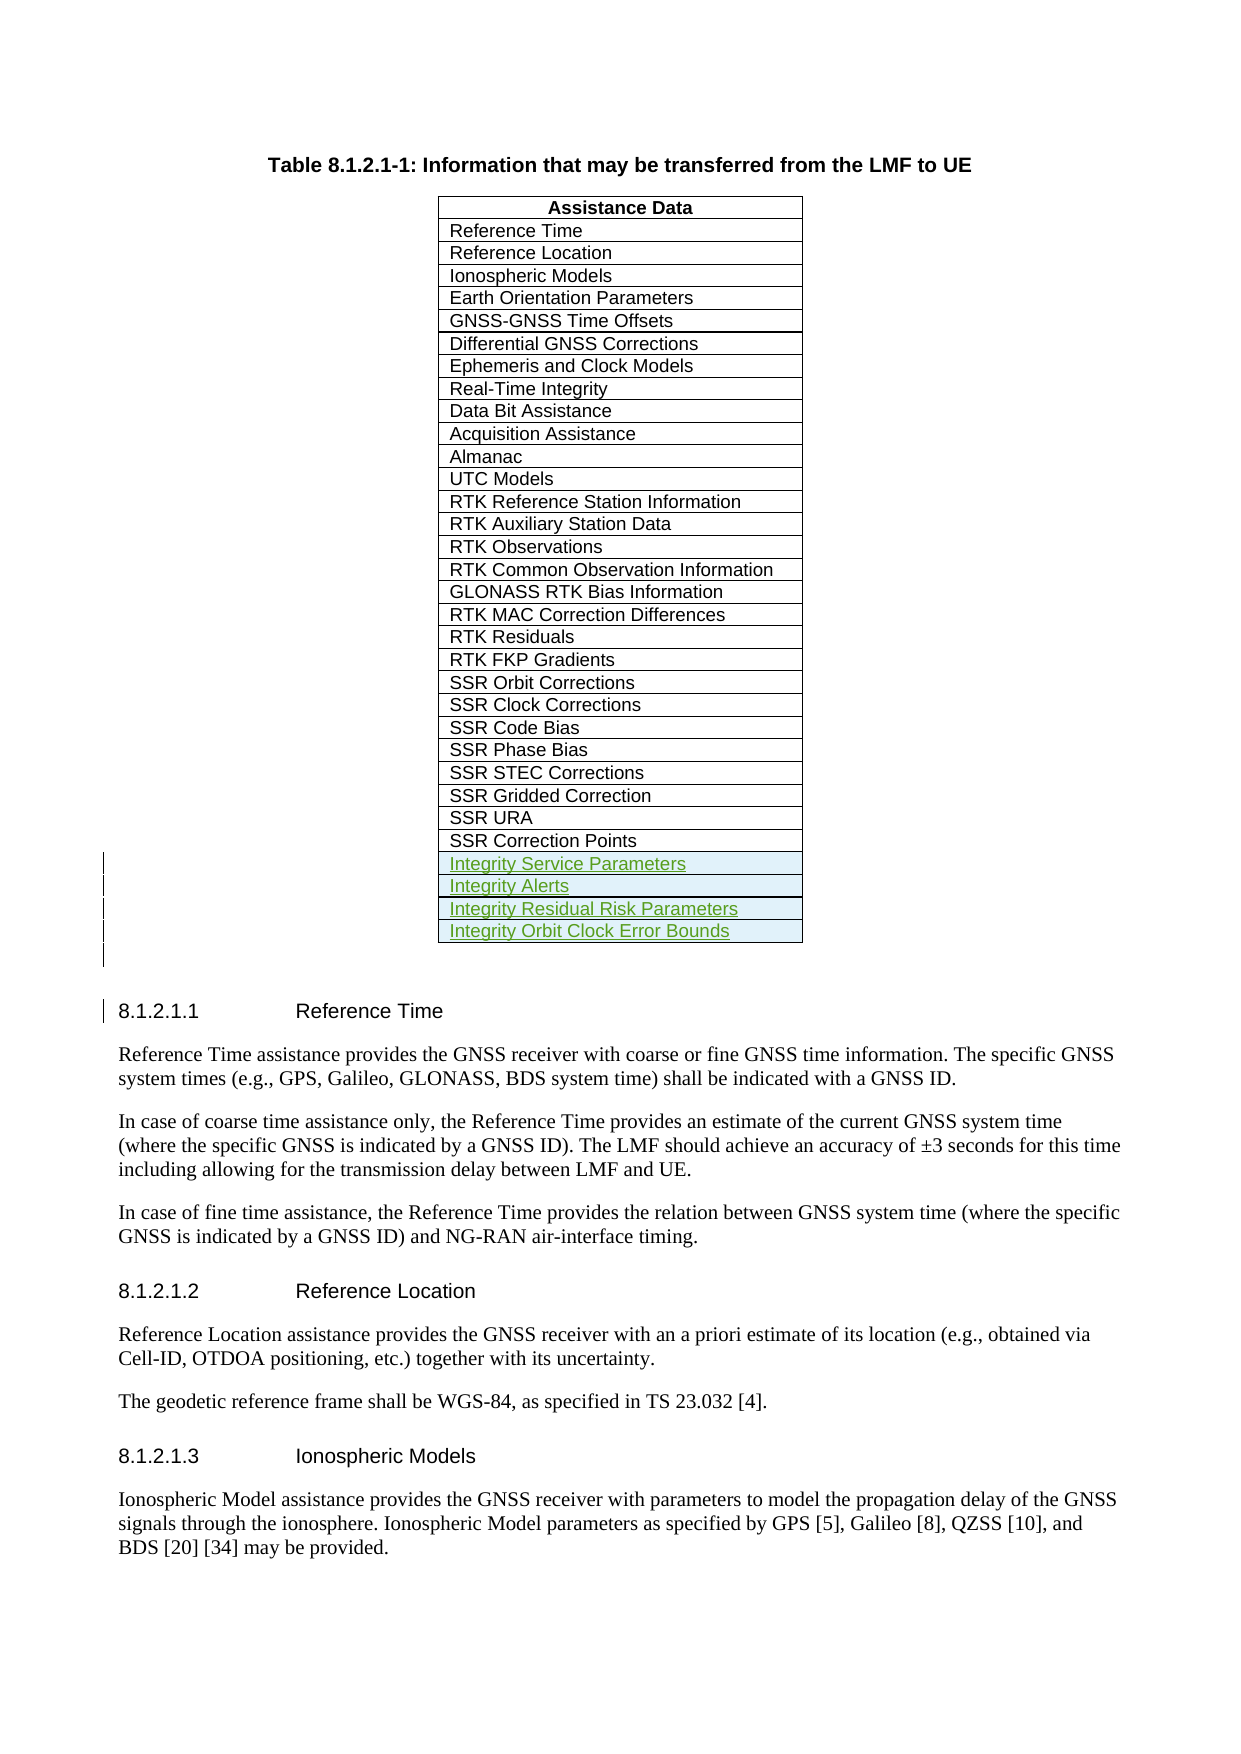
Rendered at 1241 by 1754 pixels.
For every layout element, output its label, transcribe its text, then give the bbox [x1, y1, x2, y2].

text Ionospheric Model assistance provides the GNSS receiver with parameters to model the propagation delay of the GNSS signals through the ionosphere. Ionospheric Model parameters as specified by GPS [5], Galileo [8], QZSS [10], and BDS [20] [34] may be provided. [118, 1487, 1122, 1559]
table_cell Data Bit Assistance [439, 400, 802, 422]
text In case of fine time assistance, the Reference Time provides the relation between GNSS system time (where the specific GNSS is indicated by a GNSS ID) and NG-RAN air-interface timing. [118, 1200, 1122, 1248]
table_cell UTC Models [439, 468, 802, 489]
table_header Assistance Data [439, 197, 802, 218]
table_cell SSR URA [439, 807, 802, 829]
text The geodetic reference frame shall be WGS-84, as specified in TS 23.032 [4]. [118, 1389, 1122, 1413]
table_cell SSR Correction Points [439, 830, 802, 851]
text In case of coarse time assistance only, the Reference Time provides an estimate of the current GNSS system time (where the specific GNSS is indicated by a GNSS ID). The LMF should achieve an accuracy of ±3 seconds for this time including allowing for the transmission delay between LMF and UE. [118, 1109, 1122, 1181]
table_cell Reference Time [439, 219, 802, 241]
table_cell RTK Observations [439, 536, 802, 557]
text Reference Time assistance provides the GNSS receiver with coarse or fine GNSS time information. The specific GNSS system times (e.g., GPS, Galileo, GLONASS, BDS system time) shall be indicated with a GNSS ID. [118, 1042, 1122, 1090]
table_cell RTK FKP Gradients [439, 649, 802, 670]
text 8.1.2.1.1 Reference Time [118, 999, 1122, 1023]
table_cell RTK MAC Correction Differences [439, 604, 802, 625]
table_cell Acquisition Assistance [439, 423, 802, 444]
table_cell Ephemeris and Clock Models [439, 355, 802, 377]
table_cell RTK Reference Station Information [439, 491, 802, 512]
table_cell Ionospheric Models [439, 265, 802, 286]
table_cell SSR Gridded Correction [439, 785, 802, 806]
table_cell Reference Location [439, 242, 802, 263]
table_cell SSR Code Bias [439, 717, 802, 738]
table_cell SSR Phase Bias [439, 739, 802, 761]
text Reference Location assistance provides the GNSS receiver with an a priori estimate of its location (e.g., obtained via Cell-ID, OTDOA positioning, etc.) together with its uncertainty. [118, 1322, 1122, 1370]
text 8.1.2.1.2 Reference Location [118, 1279, 1122, 1303]
table_cell SSR Orbit Corrections [439, 671, 802, 693]
table_cell SSR STEC Corrections [439, 762, 802, 783]
table_cell RTK Residuals [439, 626, 802, 648]
table_cell Almanac [439, 445, 802, 467]
table_cell SSR Clock Corrections [439, 694, 802, 716]
table_cell Differential GNSS Corrections [439, 333, 802, 354]
table_cell RTK Auxiliary Station Data [439, 513, 802, 535]
table_cell GLONASS RTK Bias Information [439, 581, 802, 603]
text Table 8.1.2.1-1: Information that may be transferred from the LMF to UE [118, 153, 1122, 177]
text 8.1.2.1.3 Ionospheric Models [118, 1444, 1122, 1468]
table_cell Earth Orientation Parameters [439, 287, 802, 309]
table_cell GNSS-GNSS Time Offsets [439, 310, 802, 331]
table_cell RTK Common Observation Information [439, 559, 802, 580]
table_cell Real-Time Integrity [439, 378, 802, 399]
